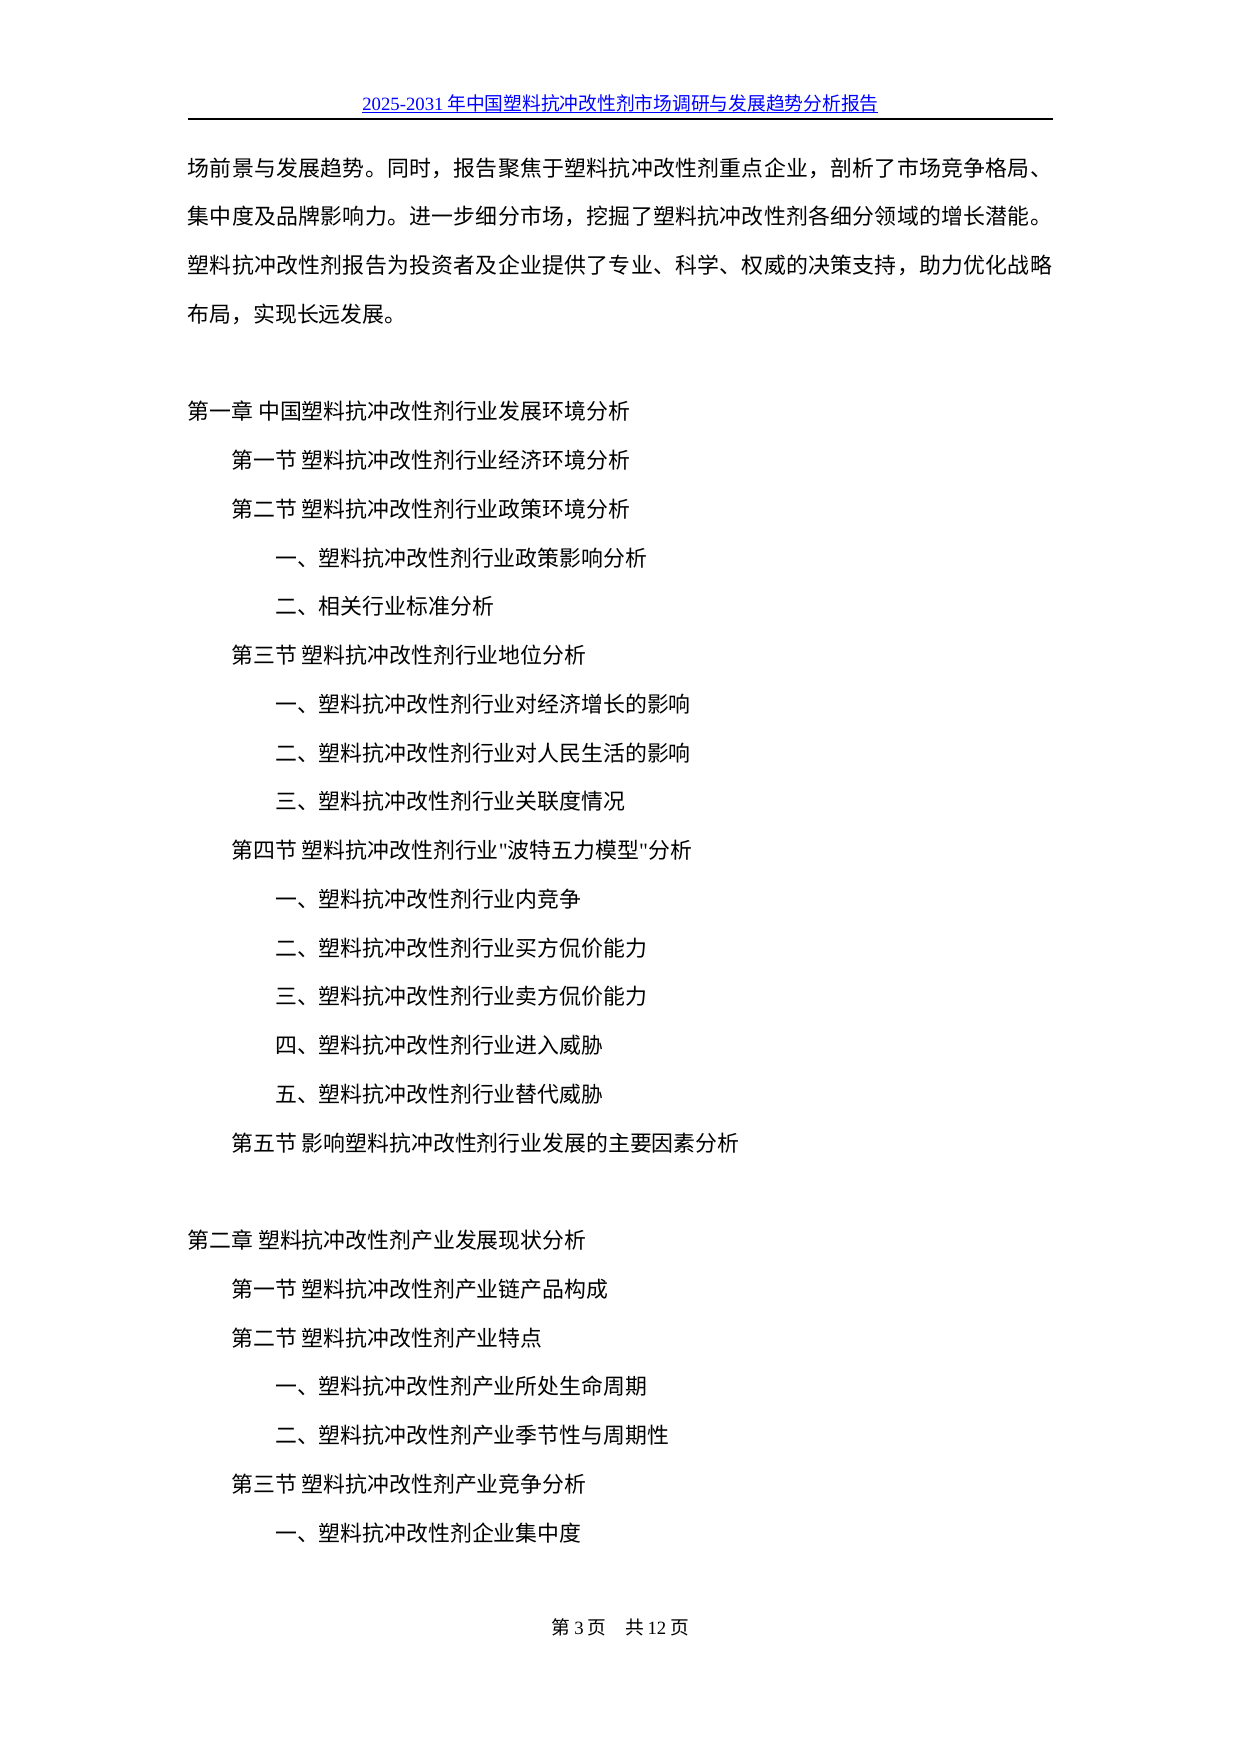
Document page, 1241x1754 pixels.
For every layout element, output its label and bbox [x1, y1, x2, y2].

text [187, 150, 1053, 1548]
